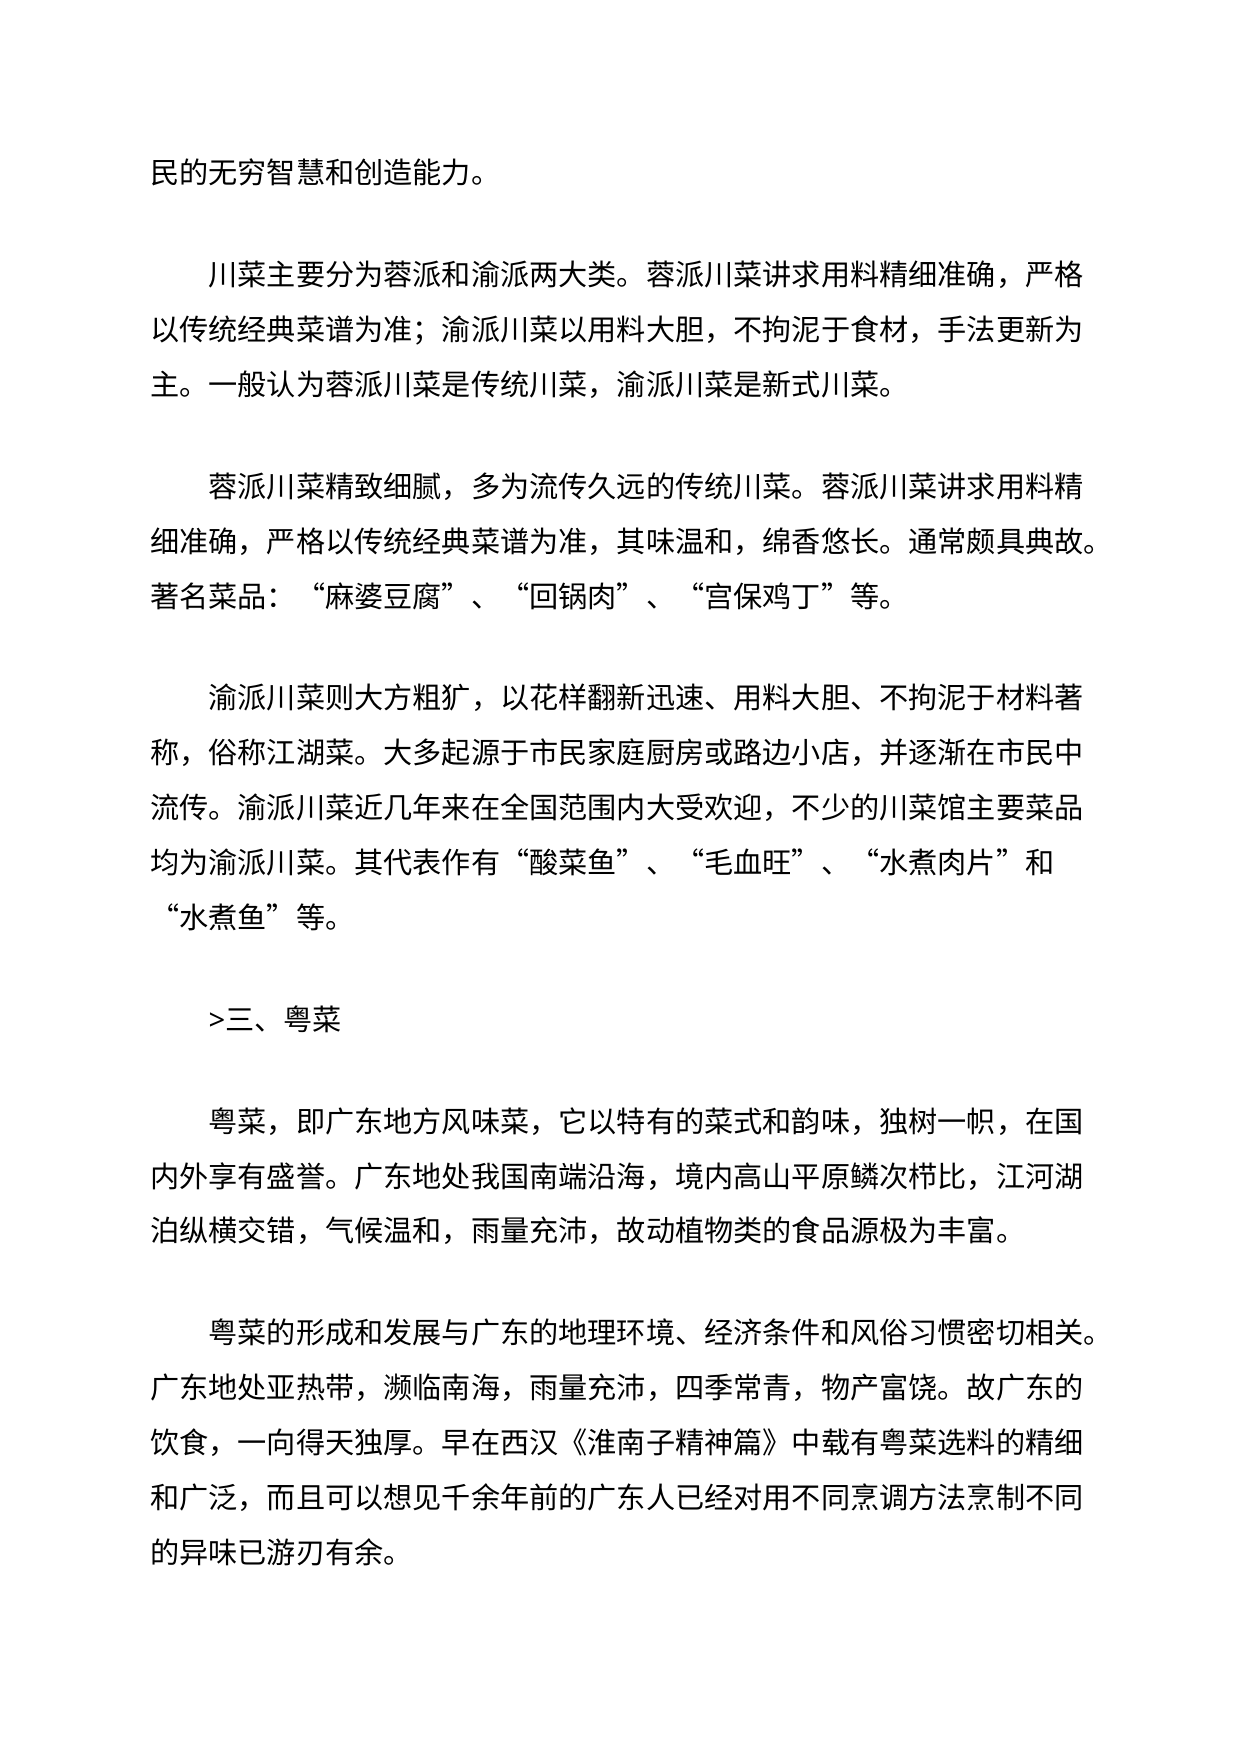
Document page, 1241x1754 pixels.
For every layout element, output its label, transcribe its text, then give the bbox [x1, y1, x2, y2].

text 川菜主要分为蓉派和渝派两大类。蓉派川菜讲求用料精细准确，严格以传统经典菜谱为准；渝派川菜以用料大胆，不拘泥于食材，手法更新为主。一般认为蓉派川菜是传统川菜，渝派川菜是新式川菜。 [150, 252, 1090, 404]
text 渝派川菜则大方粗犷，以花样翻新迅速、用料大胆、不拘泥于材料著称，俗称江湖菜。大多起源于市民家庭厨房或路边小店，并逐渐在市民中流传。渝派川菜近几年来在全国范围内大受欢迎，不少的川菜馆主要菜品均为渝派川菜。其代表作有“酸菜鱼”、“毛血旺”、“水煮肉片”和“水煮鱼”等。 [150, 675, 1090, 937]
text >三、粤菜 [150, 996, 1090, 1039]
text 粤菜，即广东地方风味菜，它以特有的菜式和韵味，独树一帜，在国内外享有盛誉。广东地处我国南端沿海，境内高山平原鳞次栉比，江河湖泊纵横交错，气候温和，雨量充沛，故动植物类的食品源极为丰富。 [150, 1098, 1090, 1250]
text 粤菜的形成和发展与广东的地理环境、经济条件和风俗习惯密切相关。广东地处亚热带，濒临南海，雨量充沛，四季常青，物产富饶。故广东的饮食，一向得天独厚。早在西汉《淮南子精神篇》中载有粤菜选料的精细和广泛，而且可以想见千余年前的广东人已经对用不同烹调方法烹制不同的异味已游刃有余。 [150, 1310, 1090, 1572]
text 蓉派川菜精致细腻，多为流传久远的传统川菜。蓉派川菜讲求用料精细准确，严格以传统经典菜谱为准，其味温和，绵香悠长。通常颇具典故。著名菜品：“麻婆豆腐”、“回锅肉”、“宫保鸡丁”等。 [150, 463, 1090, 615]
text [150, 150, 1090, 192]
